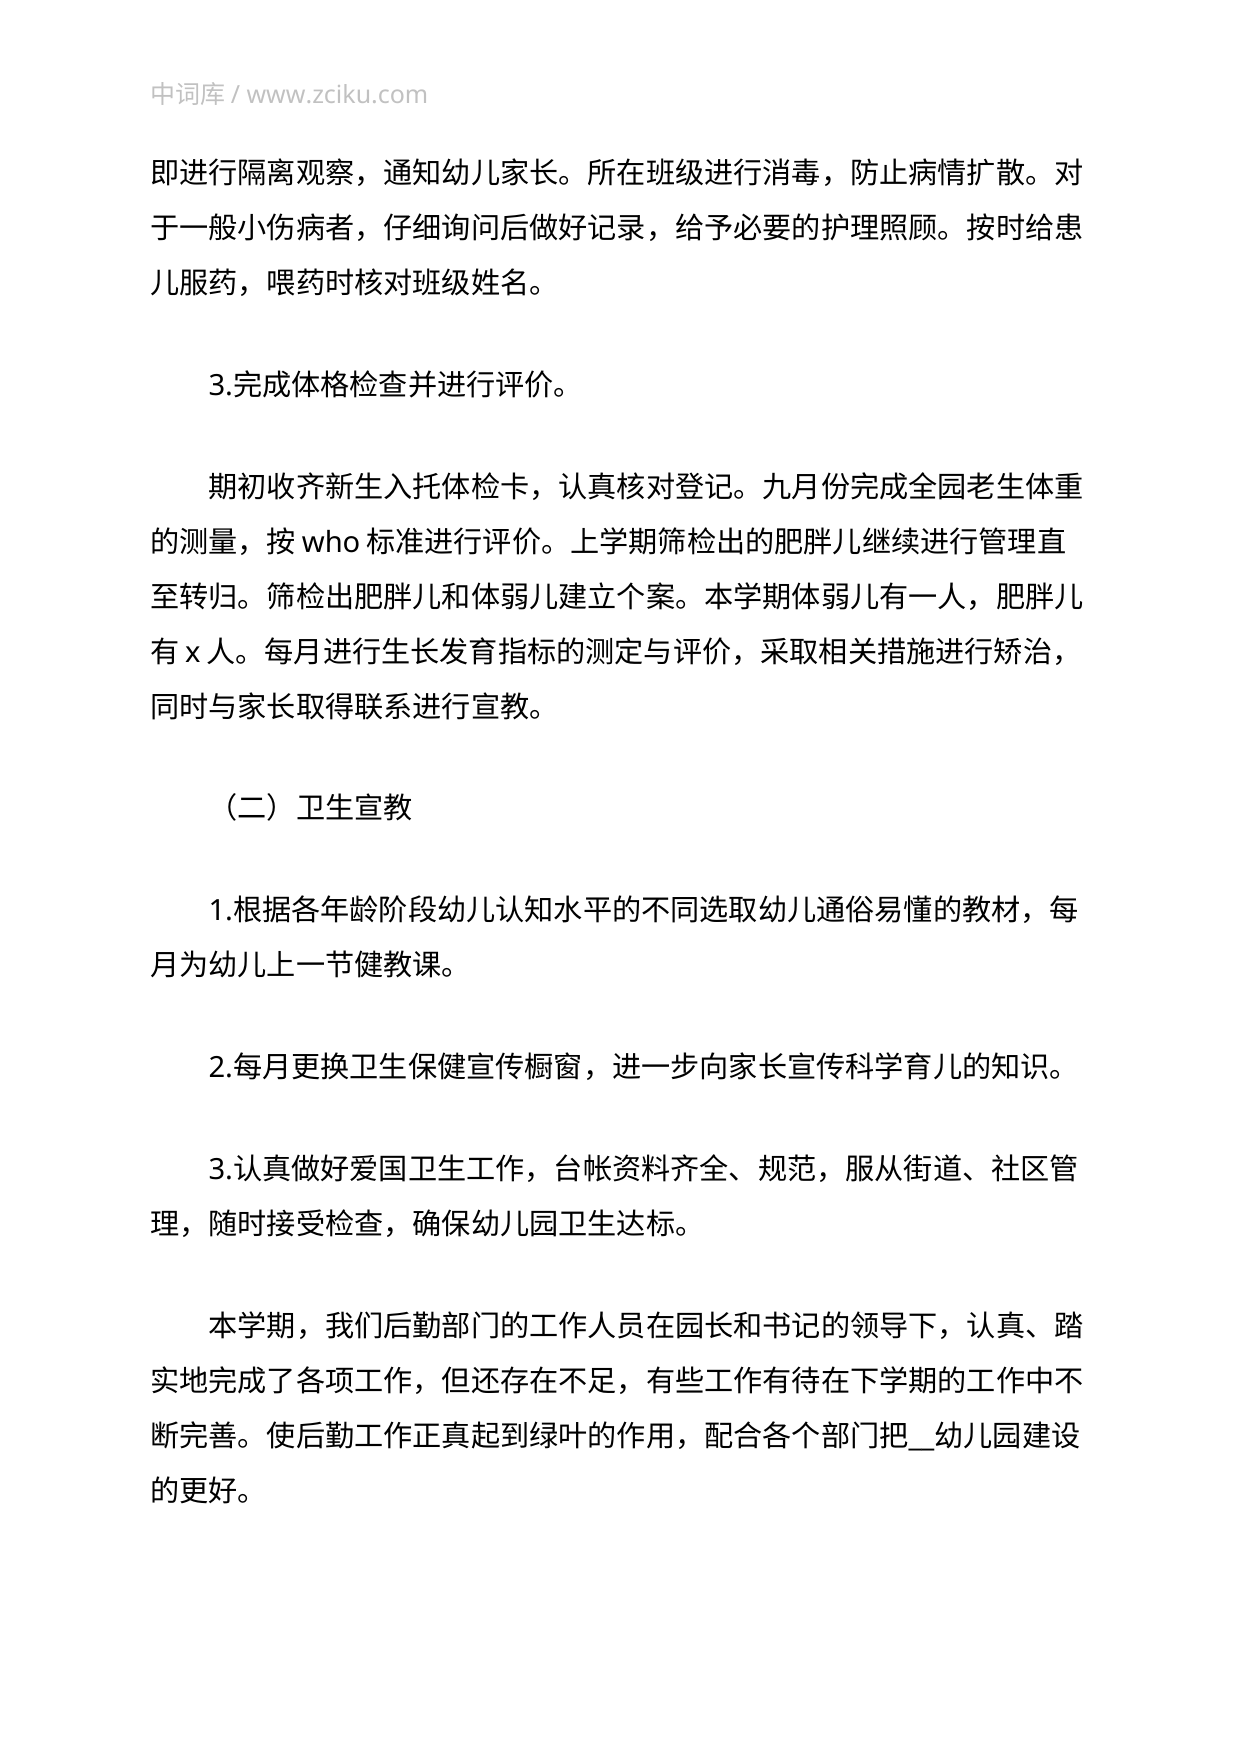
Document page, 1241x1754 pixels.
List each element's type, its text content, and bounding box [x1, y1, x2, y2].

text 1.根据各年龄阶段幼儿认知水平的不同选取幼儿通俗易懂的教材，每月为幼儿上一节健教课。 [150, 887, 1090, 984]
text 3.认真做好爱国卫生工作，台帐资料齐全、规范，服从街道、社区管理，随时接受检查，确保幼儿园卫生达标。 [150, 1146, 1090, 1243]
text （二）卫生宣教 [150, 785, 1090, 827]
text 本学期，我们后勤部门的工作人员在园长和书记的领导下，认真、踏实地完成了各项工作，但还存在不足，有些工作有待在下学期的工作中不断完善。使后勤工作正真起到绿叶的作用，配合各个部门把__幼儿园建设的更好。 [150, 1302, 1090, 1509]
text 3.完成体格检查并进行评价。 [150, 362, 1090, 404]
text 2.每月更换卫生保健宣传橱窗，进一步向家长宣传科学育儿的知识。 [150, 1044, 1090, 1086]
text 期初收齐新生入托体检卡，认真核对登记。九月份完成全园老生体重的测量，按who标准进行评价。上学期筛检出的肥胖儿继续进行管理直至转归。筛检出肥胖儿和体弱儿建立个案。本学期体弱儿有一人，肥胖儿有x人。每月进行生长发育指标的测定与评价，采取相关措施进行矫治，同时与家长取得联系进行宣教。 [150, 463, 1090, 726]
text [150, 150, 1090, 302]
